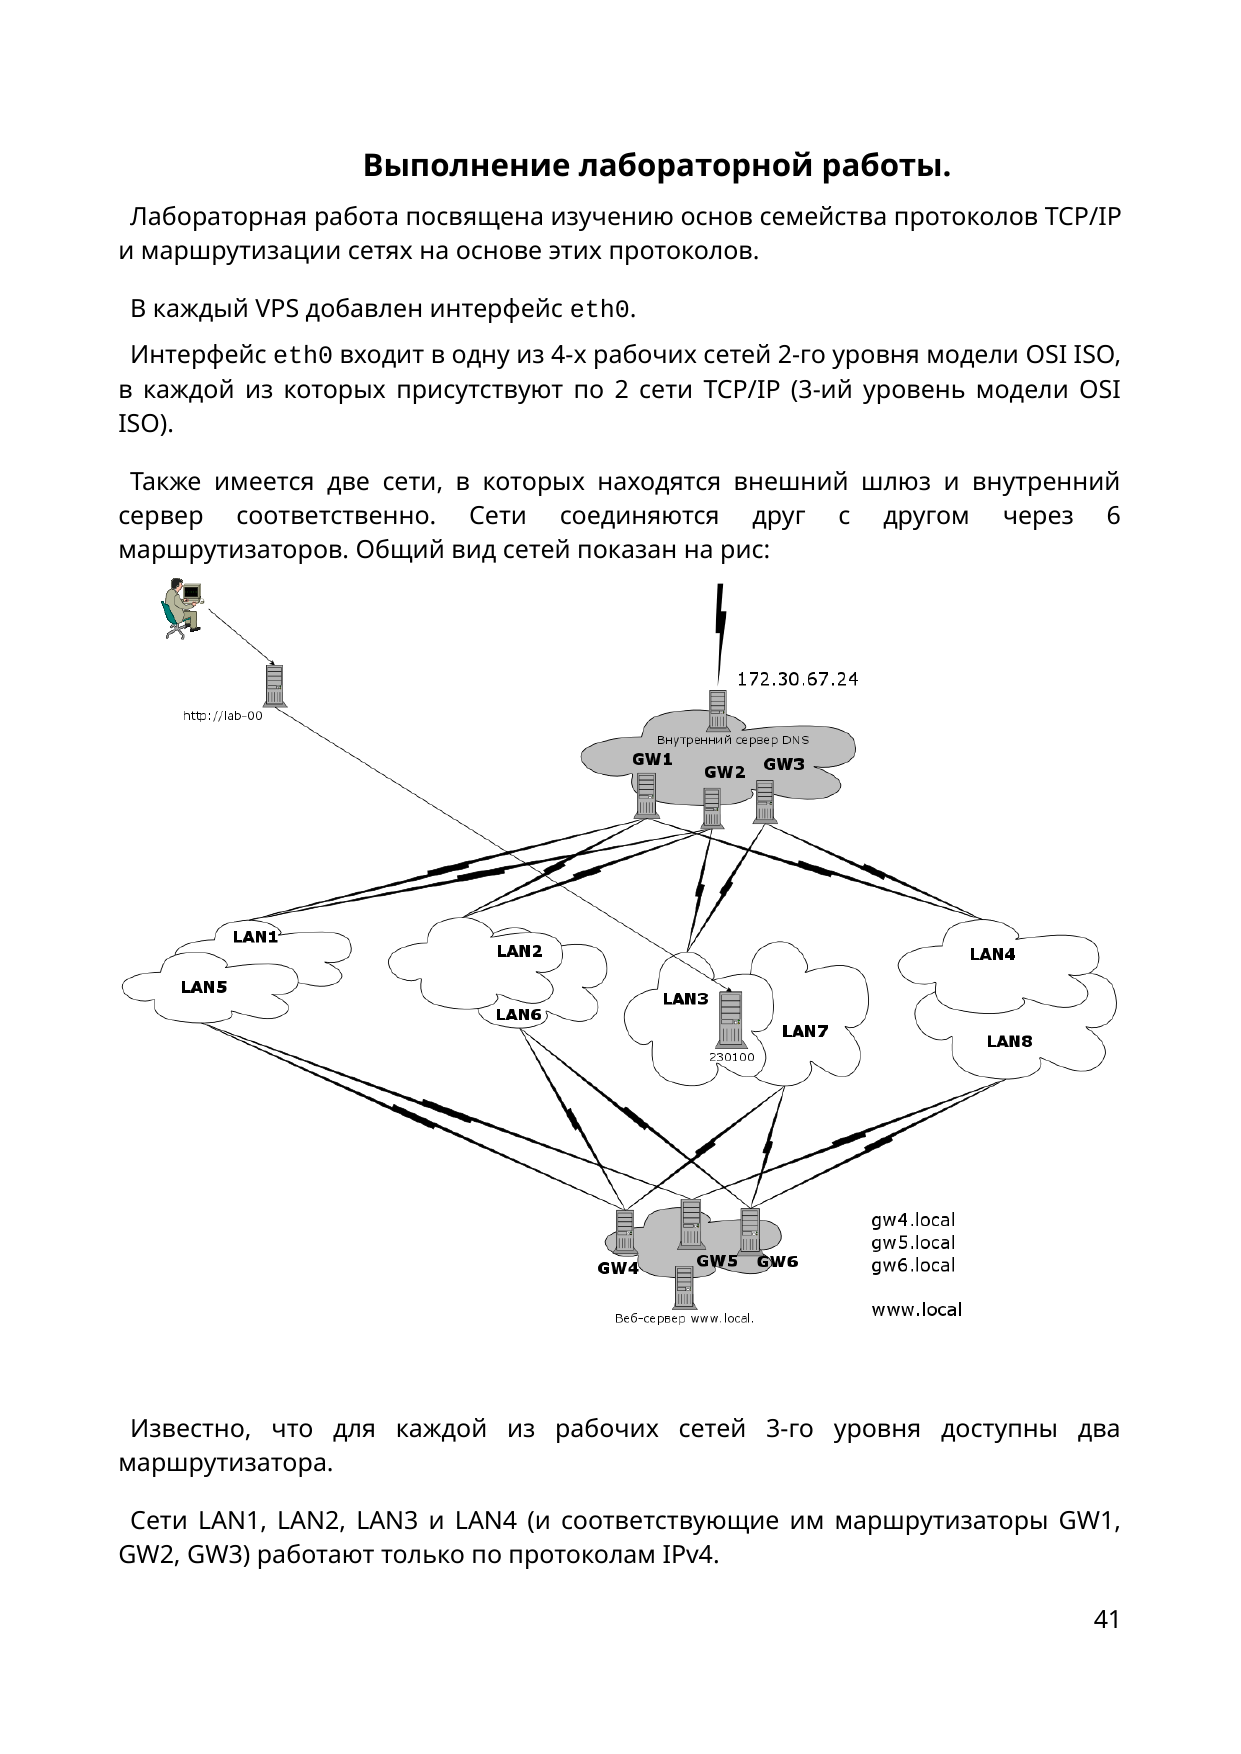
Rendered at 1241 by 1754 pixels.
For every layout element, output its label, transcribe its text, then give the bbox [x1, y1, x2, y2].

text Также имеется две сети, в которых находятся внешний шлюз и внутренний сервер соответственно. Сети соединяются друг с другом через 6 маршрутизаторов. Общий вид сетей показан на рис: [118, 464, 1122, 566]
text Известно, что для каждой из рабочих сетей 3-го уровня доступны два маршрутизатора. [118, 1410, 1122, 1478]
text Лабораторная работа посвящена изучению основ семейства протоколов TCP/IP и маршрутизации сетях на основе этих протоколов. [118, 198, 1122, 266]
text Сети LAN1, LAN2, LAN3 и LAN4 (и соответствующие им маршрутизаторы GW1, GW2, GW3) работают только по протоколам IPv4. [118, 1503, 1122, 1571]
text В каждый VPS добавлен интерфейс eth0. [118, 291, 1122, 325]
picture [118, 578, 1123, 1328]
text Интерфейс eth0 входит в одну из 4-х рабочих сетей 2-го уровня модели OSI ISO, в каждой из которых присутствуют по 2 сети TCP/IP (3-ий уровень модели OSI ISO). [118, 337, 1122, 439]
subtitle Выполнение лабораторной работы. [118, 143, 1122, 186]
